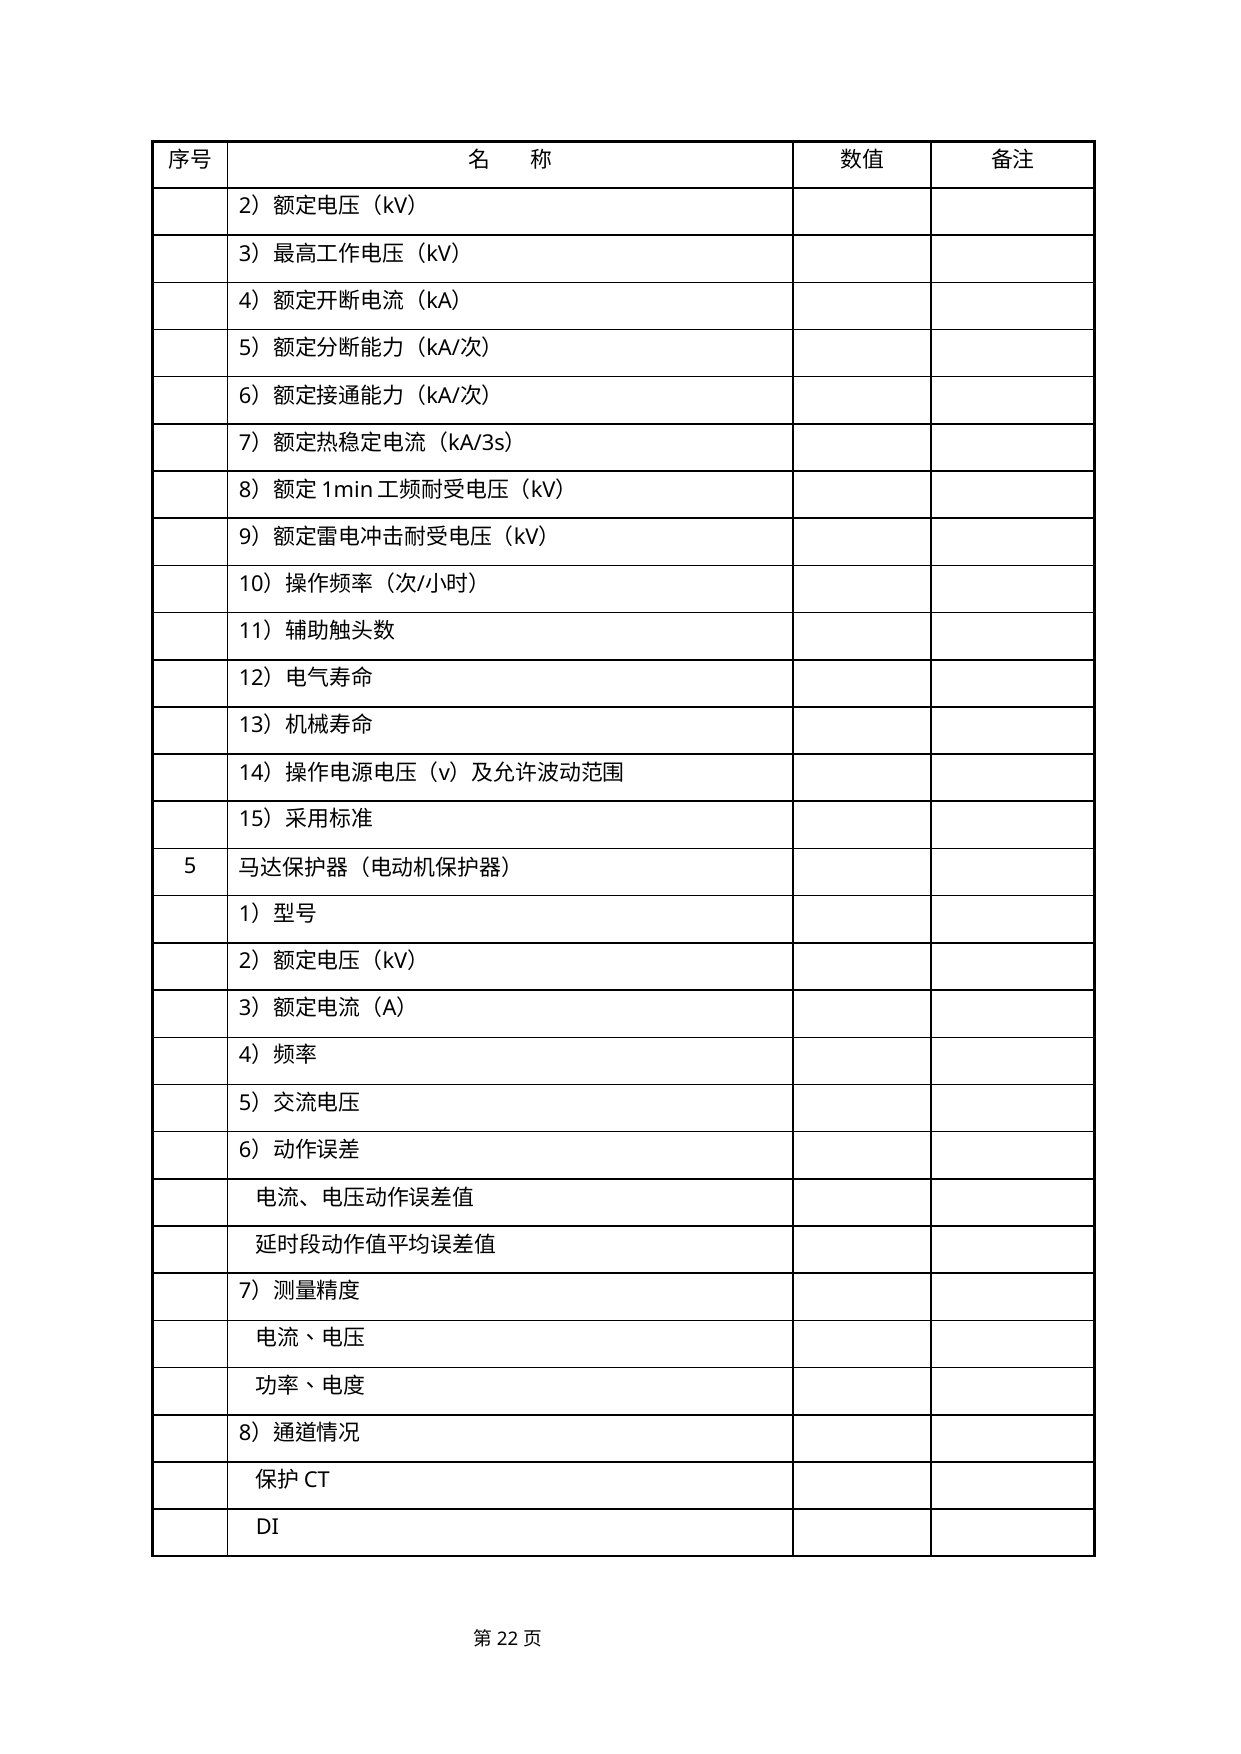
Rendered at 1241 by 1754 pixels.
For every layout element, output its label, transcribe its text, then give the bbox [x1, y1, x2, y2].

table_cell [932, 708, 1093, 753]
table_cell [794, 472, 930, 517]
table_cell [932, 1227, 1093, 1272]
table_cell [154, 425, 227, 470]
table_cell [932, 330, 1093, 376]
table_cell 2）额定电压（kV） [228, 189, 792, 234]
table_cell [932, 1416, 1093, 1461]
table_cell [794, 1368, 930, 1414]
table_cell [932, 1038, 1093, 1083]
table_cell [932, 1132, 1093, 1178]
table_cell 14）操作电源电压（v）及允许波动范围 [228, 755, 792, 800]
table_cell [794, 519, 930, 564]
table_cell [154, 755, 227, 800]
table_cell [932, 189, 1093, 234]
table_cell 3）最高工作电压（kV） [228, 236, 792, 281]
table_cell [794, 613, 930, 659]
table_header 备注 [932, 143, 1093, 187]
table_cell [154, 1180, 227, 1225]
table_cell [932, 1463, 1093, 1508]
table_cell [154, 1510, 227, 1555]
table_cell 8）通道情况 [228, 1416, 792, 1461]
table_cell 11）辅助触头数 [228, 613, 792, 659]
table_cell 马达保护器（电动机保护器） [228, 849, 792, 895]
table_cell [794, 283, 930, 328]
table_cell [932, 755, 1093, 800]
table_cell [154, 283, 227, 328]
table_header 序号 [154, 143, 227, 187]
table_cell [932, 661, 1093, 706]
table_cell [794, 944, 930, 989]
table_cell 4）额定开断电流（kA） [228, 283, 792, 328]
table_cell 13）机械寿命 [228, 708, 792, 753]
table_cell [794, 1038, 930, 1083]
table_cell 9）额定雷电冲击耐受电压（kV） [228, 519, 792, 564]
table_cell [794, 236, 930, 281]
table_cell [154, 1132, 227, 1178]
table_cell [794, 991, 930, 1036]
table_cell [154, 1038, 227, 1083]
table_cell 5 [154, 849, 227, 895]
table_cell 保护CT [228, 1463, 792, 1508]
table_cell [932, 1085, 1093, 1131]
table_cell [794, 755, 930, 800]
table_cell [932, 472, 1093, 517]
table_cell 3）额定电流（A） [228, 991, 792, 1036]
table_cell [154, 991, 227, 1036]
table_header 数值 [794, 143, 930, 187]
table_cell [794, 896, 930, 942]
table_cell [794, 802, 930, 848]
table_cell [932, 1274, 1093, 1319]
table_cell [154, 1274, 227, 1319]
table_cell [932, 1368, 1093, 1414]
table_cell 8）额定1min工频耐受电压（kV） [228, 472, 792, 517]
table_cell [154, 566, 227, 612]
table_cell [794, 189, 930, 234]
table_cell DI [228, 1510, 792, 1555]
table_cell 10）操作频率（次/小时） [228, 566, 792, 612]
table_cell [932, 566, 1093, 612]
table_cell [794, 708, 930, 753]
table_cell [154, 661, 227, 706]
table_cell [154, 1085, 227, 1131]
table_cell 电流、电压动作误差值 [228, 1180, 792, 1225]
table_cell [154, 944, 227, 989]
table_cell 5）交流电压 [228, 1085, 792, 1131]
table_cell [932, 425, 1093, 470]
table_cell [794, 1274, 930, 1319]
table_cell [794, 425, 930, 470]
table_cell [794, 661, 930, 706]
table_cell [932, 236, 1093, 281]
table_cell [932, 991, 1093, 1036]
table_cell [932, 613, 1093, 659]
table_cell [154, 802, 227, 848]
table_cell 4）频率 [228, 1038, 792, 1083]
table_cell [154, 330, 227, 376]
table_cell [932, 944, 1093, 989]
table_cell [932, 377, 1093, 423]
table_cell [794, 377, 930, 423]
table_header 名 称 [228, 143, 792, 187]
table_cell [154, 377, 227, 423]
table_cell [154, 236, 227, 281]
table_cell 6）额定接通能力（kA/次） [228, 377, 792, 423]
table_cell 12）电气寿命 [228, 661, 792, 706]
table_cell 功率、电度 [228, 1368, 792, 1414]
table_cell [154, 1463, 227, 1508]
table_cell [932, 1180, 1093, 1225]
table_cell [932, 1321, 1093, 1367]
table_cell [794, 1227, 930, 1272]
table_cell 7）测量精度 [228, 1274, 792, 1319]
table_cell [932, 802, 1093, 848]
table_cell [794, 1416, 930, 1461]
table_cell [794, 849, 930, 895]
table_cell [154, 708, 227, 753]
table_cell [154, 1416, 227, 1461]
table_cell [154, 1227, 227, 1272]
table_cell 2）额定电压（kV） [228, 944, 792, 989]
table_cell [932, 283, 1093, 328]
table_cell [154, 613, 227, 659]
table_cell [794, 1132, 930, 1178]
table_cell 5）额定分断能力（kA/次） [228, 330, 792, 376]
table_cell 7）额定热稳定电流（kA/3s） [228, 425, 792, 470]
table_cell [932, 896, 1093, 942]
table_cell [794, 1180, 930, 1225]
table_cell [154, 1321, 227, 1367]
table_cell [154, 519, 227, 564]
table_cell [794, 1085, 930, 1131]
table_cell [154, 896, 227, 942]
table_cell [154, 472, 227, 517]
table_cell [154, 189, 227, 234]
table_cell [794, 1463, 930, 1508]
table_cell [794, 1510, 930, 1555]
table_cell [932, 519, 1093, 564]
table_cell [154, 1368, 227, 1414]
table_cell [794, 566, 930, 612]
table_cell 电流、电压 [228, 1321, 792, 1367]
table_cell 延时段动作值平均误差值 [228, 1227, 792, 1272]
table_cell 1）型号 [228, 896, 792, 942]
table_cell [794, 330, 930, 376]
table_cell [794, 1321, 930, 1367]
table_cell [932, 849, 1093, 895]
table_cell 6）动作误差 [228, 1132, 792, 1178]
table_cell 15）采用标准 [228, 802, 792, 848]
table_cell [932, 1510, 1093, 1555]
